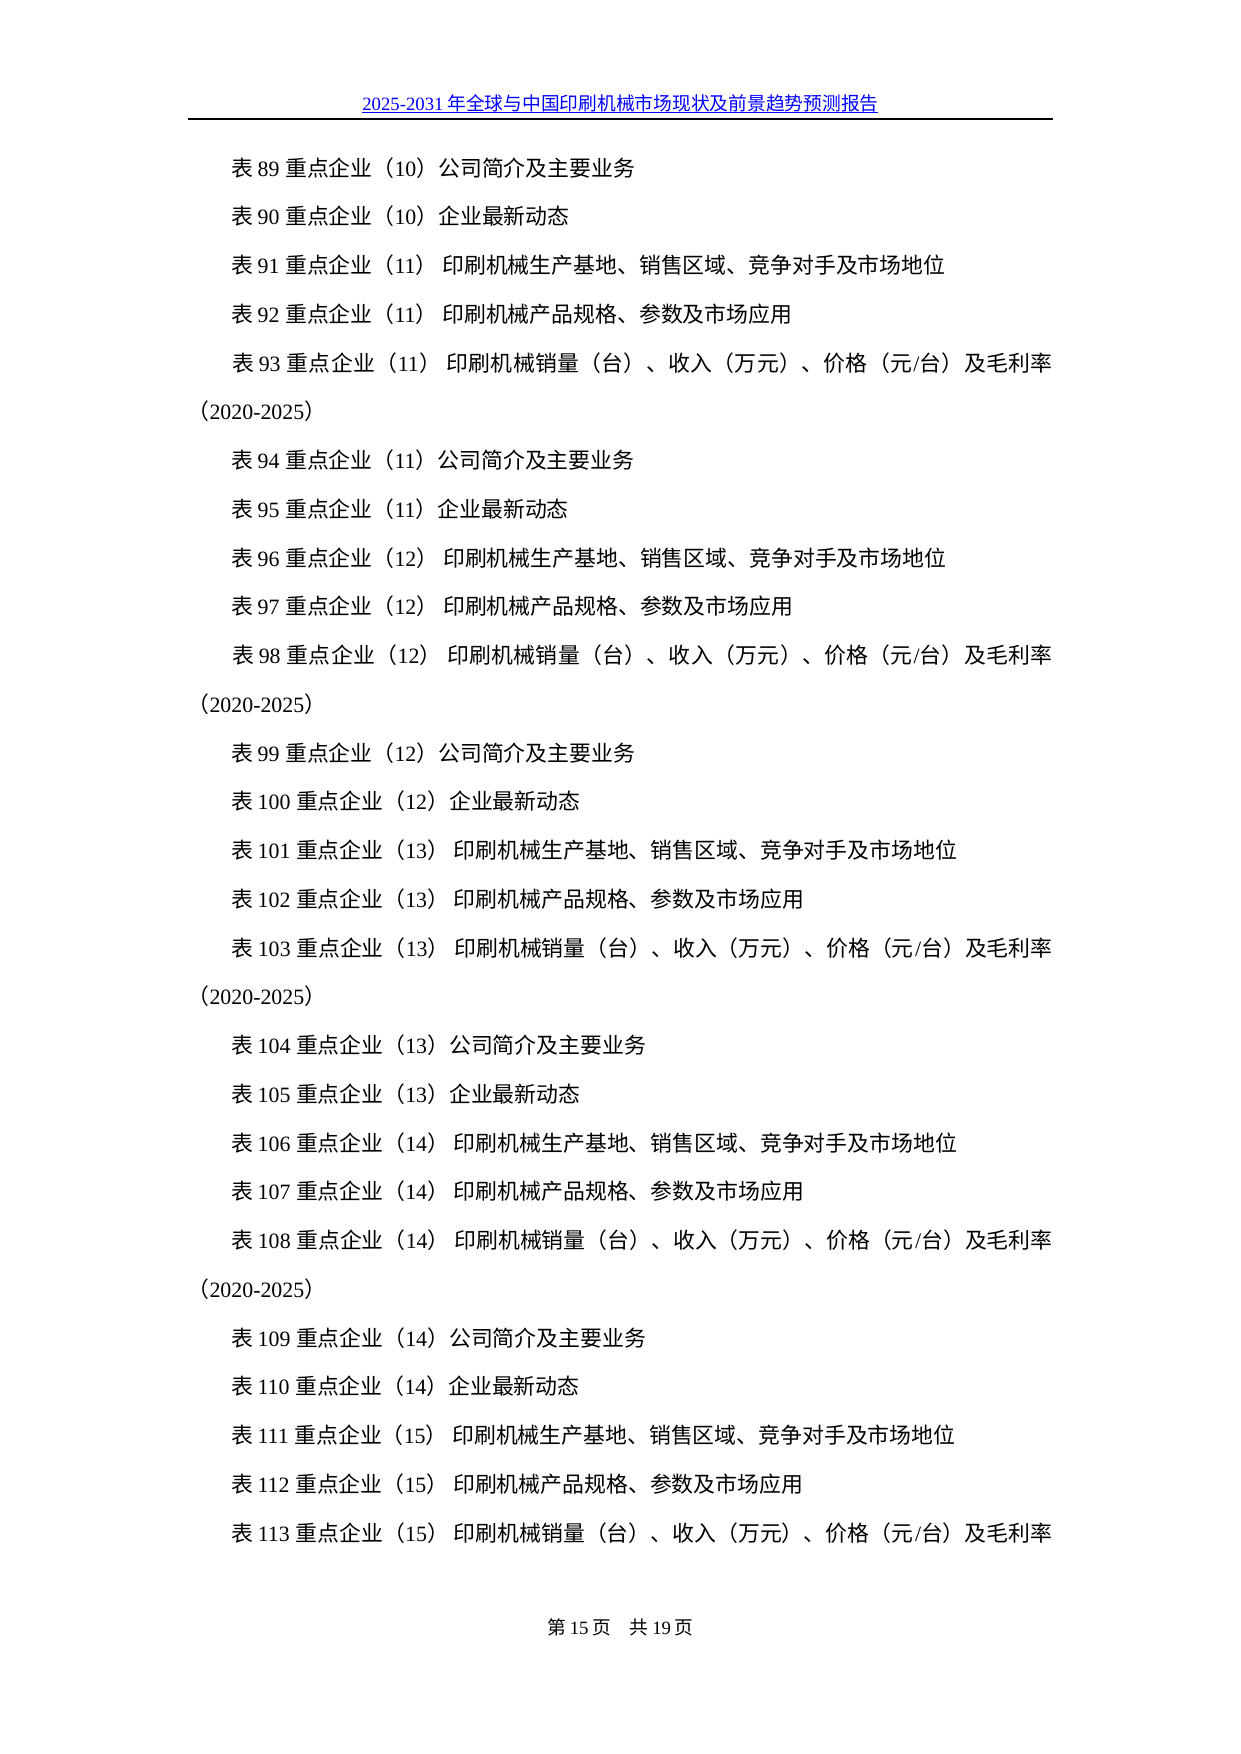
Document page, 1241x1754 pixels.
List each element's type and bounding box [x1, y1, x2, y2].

text [187, 150, 1053, 1548]
